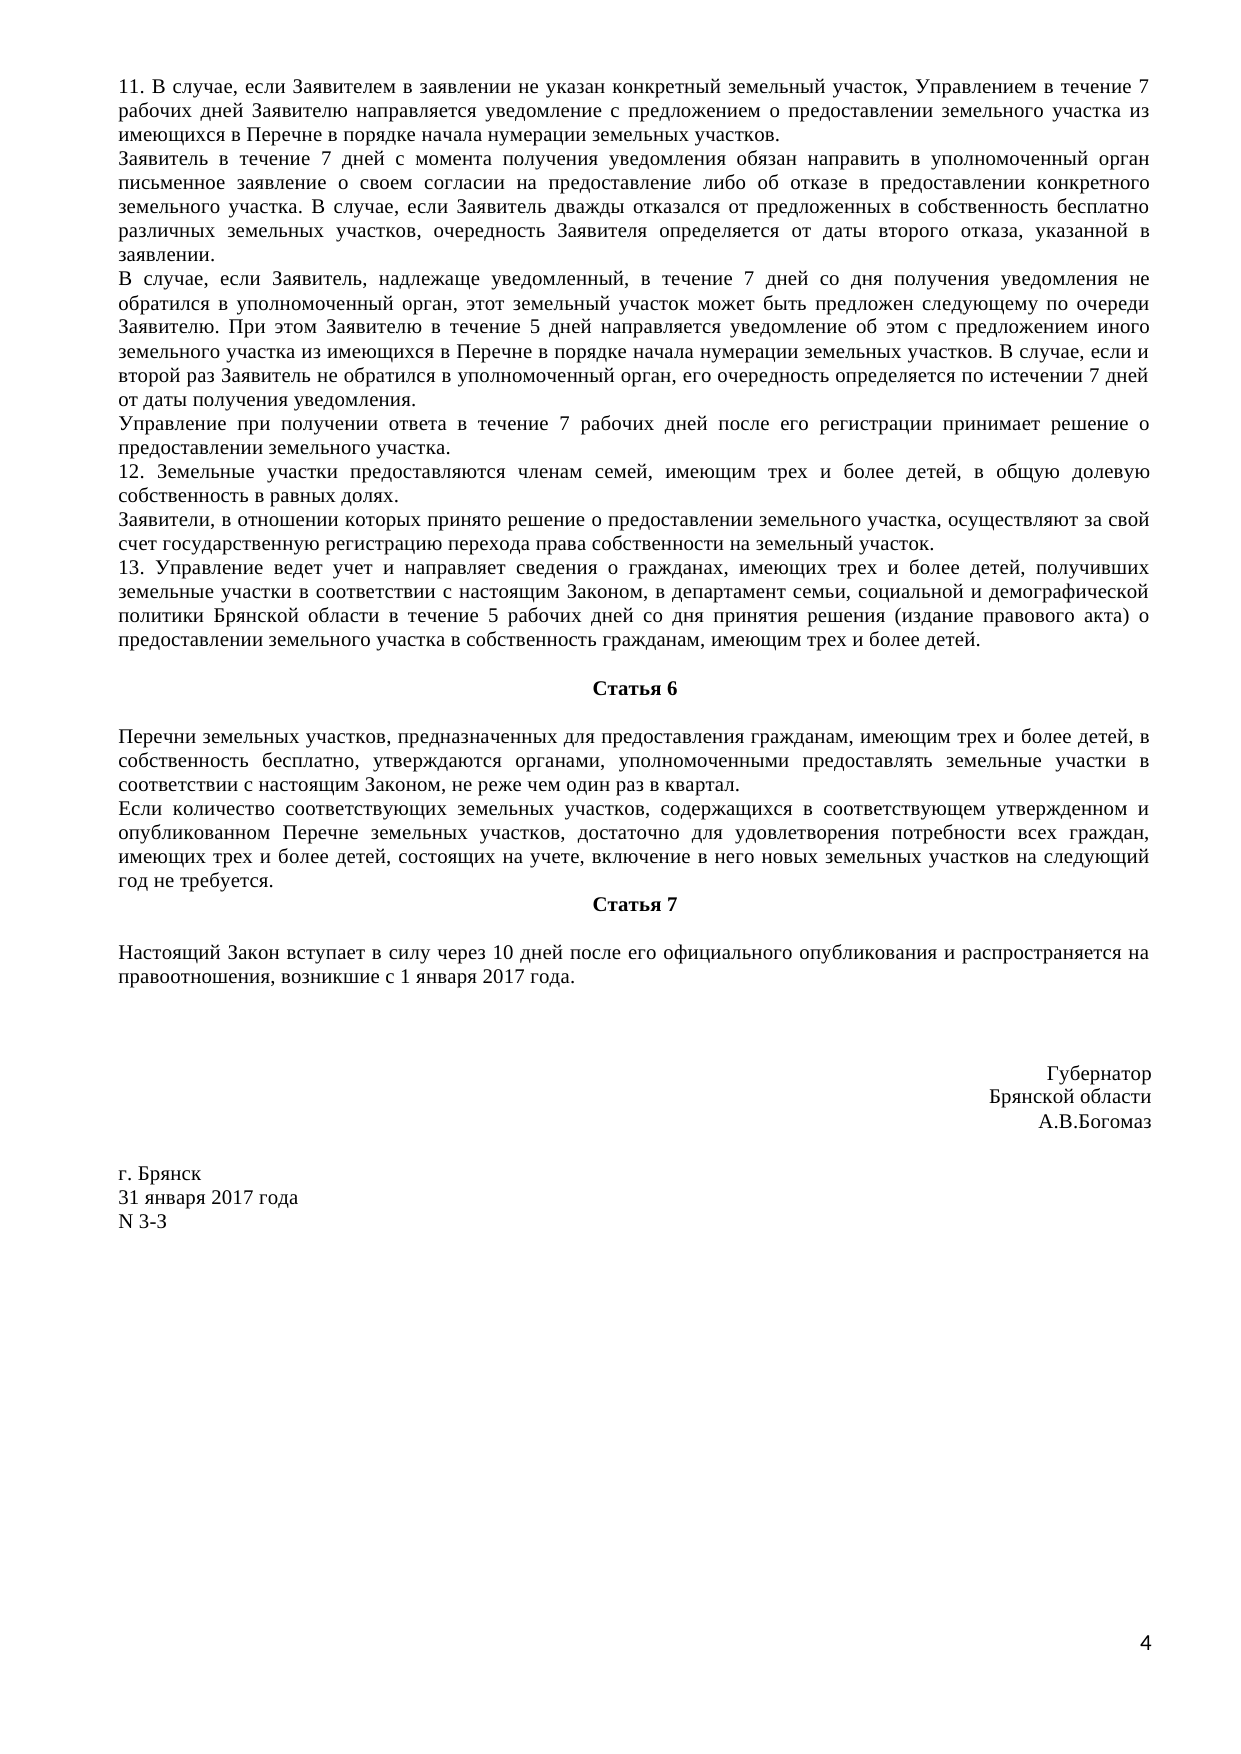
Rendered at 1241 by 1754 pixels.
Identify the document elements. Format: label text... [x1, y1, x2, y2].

text Губернатор Брянской области А.В.Богомаз [118, 1060, 1152, 1161]
text Статья 7 [118, 892, 1152, 916]
text Перечни земельных участков, предназначенных для предоставления гражданам, имеющим трех и более детей, в собственность бесплатно, утверждаются органами, уполномоченными предоставлять земельные участки в соответствии с настоящим Законом, не реже чем один раз в квартал. [118, 699, 1152, 796]
text В случае, если Заявитель, надлежаще уведомленный, в течение 7 дней со дня получения уведомления не обратился в уполномоченный орган, этот земельный участок может быть предложен следующему по очереди Заявителю. При этом Заявителю в течение 5 дней направляется уведомление об этом с предложением иного земельного участка из имеющихся в Перечне в порядке начала нумерации земельных участков. В случае, если и второй раз Заявитель не обратился в уполномоченный орган, его очередность определяется по истечении 7 дней от даты получения уведомления. [118, 266, 1152, 411]
text Управление при получении ответа в течение 7 рабочих дней после его регистрации принимает решение о предоставлении земельного участка. [118, 411, 1152, 459]
text г. Брянск 31 января 2017 года N 3-З [118, 1161, 1152, 1233]
text Настоящий Закон вступает в силу через 10 дней после его официального опубликования и распространяется на правоотношения, возникшие с 1 января 2017 года. [118, 916, 1152, 988]
text Статья 6 [118, 675, 1152, 699]
text 11. В случае, если Заявителем в заявлении не указан конкретный земельный участок, Управлением в течение 7 рабочих дней Заявителю направляется уведомление с предложением о предоставлении земельного участка из имеющихся в Перечне в порядке начала нумерации земельных участков. [118, 74, 1152, 146]
text Если количество соответствующих земельных участков, содержащихся в соответствующем утвержденном и опубликованном Перечне земельных участков, достаточно для удовлетворения потребности всех граждан, имеющих трех и более детей, состоящих на учете, включение в него новых земельных участков на следующий год не требуется. [118, 796, 1152, 892]
text Заявители, в отношении которых принято решение о предоставлении земельного участка, осуществляют за свой счет государственную регистрацию перехода права собственности на земельный участок. [118, 507, 1152, 555]
text Заявитель в течение 7 дней с момента получения уведомления обязан направить в уполномоченный орган письменное заявление о своем согласии на предоставление либо об отказе в предоставлении конкретного земельного участка. В случае, если Заявитель дважды отказался от предложенных в собственность бесплатно различных земельных участков, очередность Заявителя определяется от даты второго отказа, указанной в заявлении. [118, 146, 1152, 266]
text 13. Управление ведет учет и направляет сведения о гражданах, имеющих трех и более детей, получивших земельные участки в соответствии с настоящим Законом, в департамент семьи, социальной и демографической политики Брянской области в течение 5 рабочих дней со дня принятия решения (издание правового акта) о предоставлении земельного участка в собственность гражданам, имеющим трех и более детей. [118, 555, 1152, 651]
text 12. Земельные участки предоставляются членам семей, имеющим трех и более детей, в общую долевую собственность в равных долях. [118, 459, 1152, 507]
